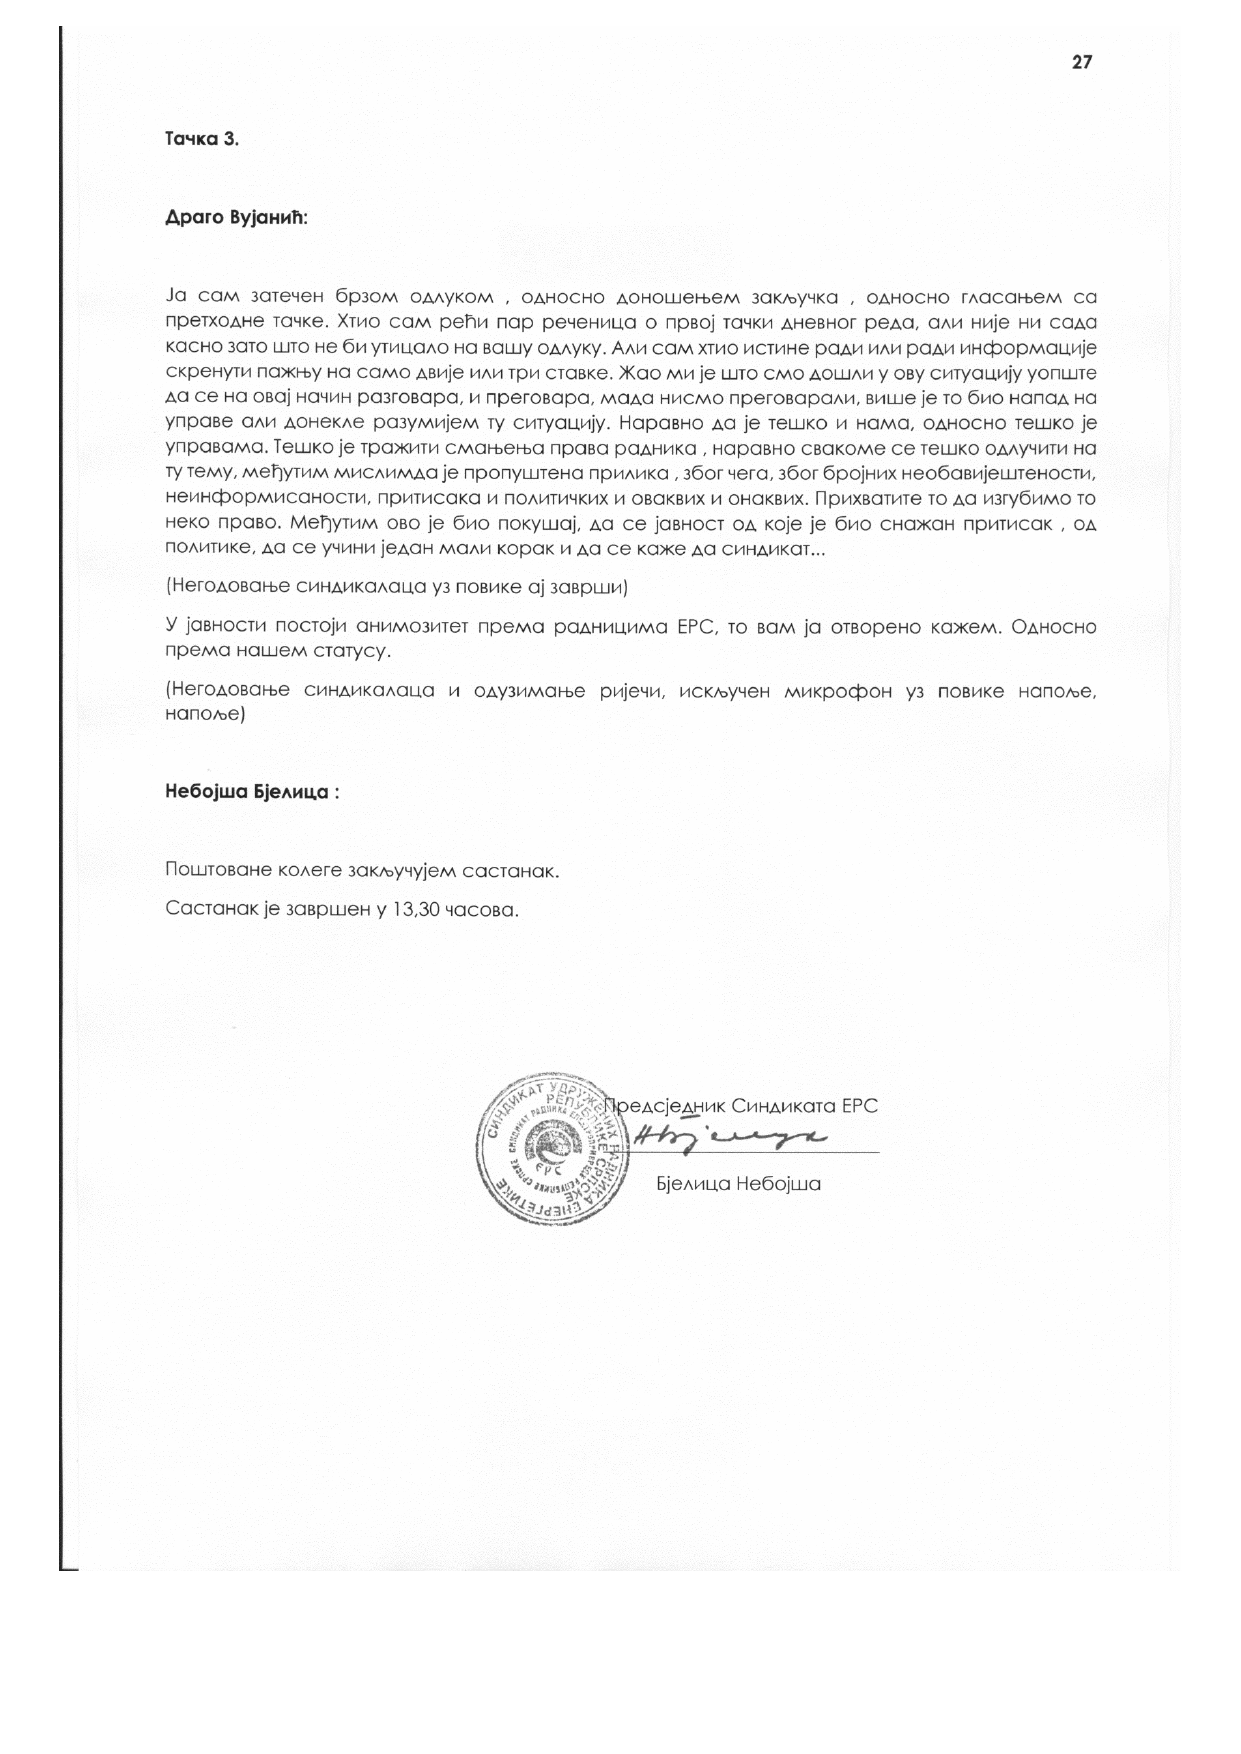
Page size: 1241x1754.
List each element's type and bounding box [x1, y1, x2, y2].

picture [59, 26, 1182, 1571]
